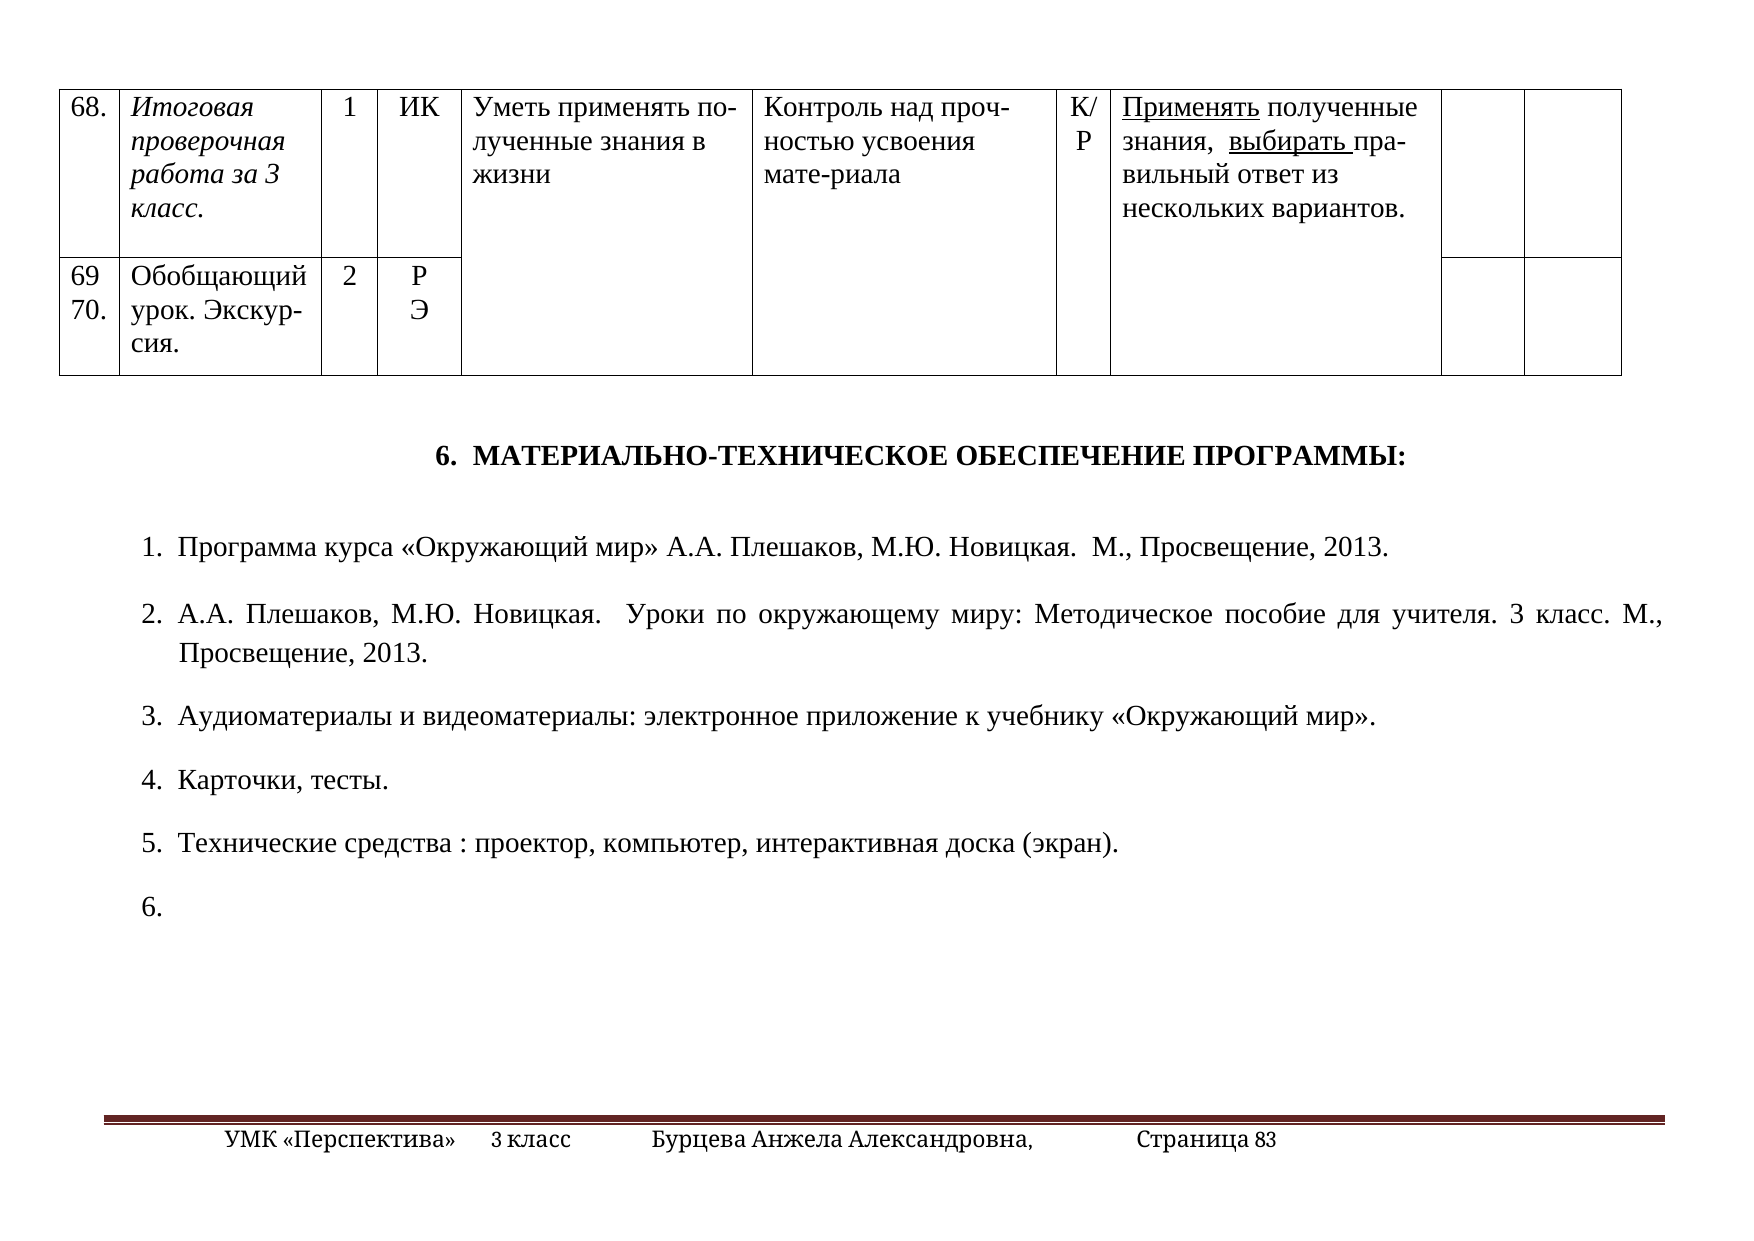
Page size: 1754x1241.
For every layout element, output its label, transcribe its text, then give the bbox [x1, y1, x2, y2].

list А.А. Плешаков, М.Ю. Новицкая. Уроки по окружающему миру: Методическое пособие для учителя. 3 класс. М., Просвещение, 2013. [141, 596, 1665, 668]
list МАТЕРИАЛЬНО-ТЕХНИЧЕСКОЕ ОБЕСПЕЧЕНИЕ ПРОГРАММЫ: [177, 438, 1665, 472]
table_cell Контроль над проч-ностью усвоения мате-риала [753, 90, 1056, 375]
table_cell Уметь применять по-лученные знания в жизни [462, 90, 752, 375]
table_cell Обобщающий урок. Экскур-сия. [120, 258, 321, 375]
table_cell ИК [378, 90, 461, 257]
table_cell К/Р [1057, 90, 1110, 375]
list Технические средства : проектор, компьютер, интерактивная доска (экран). [141, 826, 1665, 859]
list Аудиоматериалы и видеоматериалы: электронное приложение к учебнику «Окружающий мир». [141, 698, 1665, 732]
table_cell Применять полученные знания, выбирать пра-вильный ответ из нескольких вариантов. [1111, 90, 1441, 375]
table_cell 69 70. [60, 258, 119, 375]
table_cell Р Э [378, 258, 461, 375]
table_cell [1442, 90, 1524, 257]
table_cell 1 [322, 90, 377, 257]
list Карточки, тесты. [141, 762, 1665, 796]
table_cell 68. [60, 90, 119, 257]
table_cell Итоговая проверочная работа за 3 класс. [120, 90, 321, 257]
table_cell 2 [322, 258, 377, 375]
table_cell [1442, 258, 1524, 375]
table_cell [1525, 90, 1621, 257]
list Программа курса «Окружающий мир» А.А. Плешаков, М.Ю. Новицкая. М., Просвещение, 2013. [141, 529, 1665, 563]
table_cell [1525, 258, 1621, 375]
